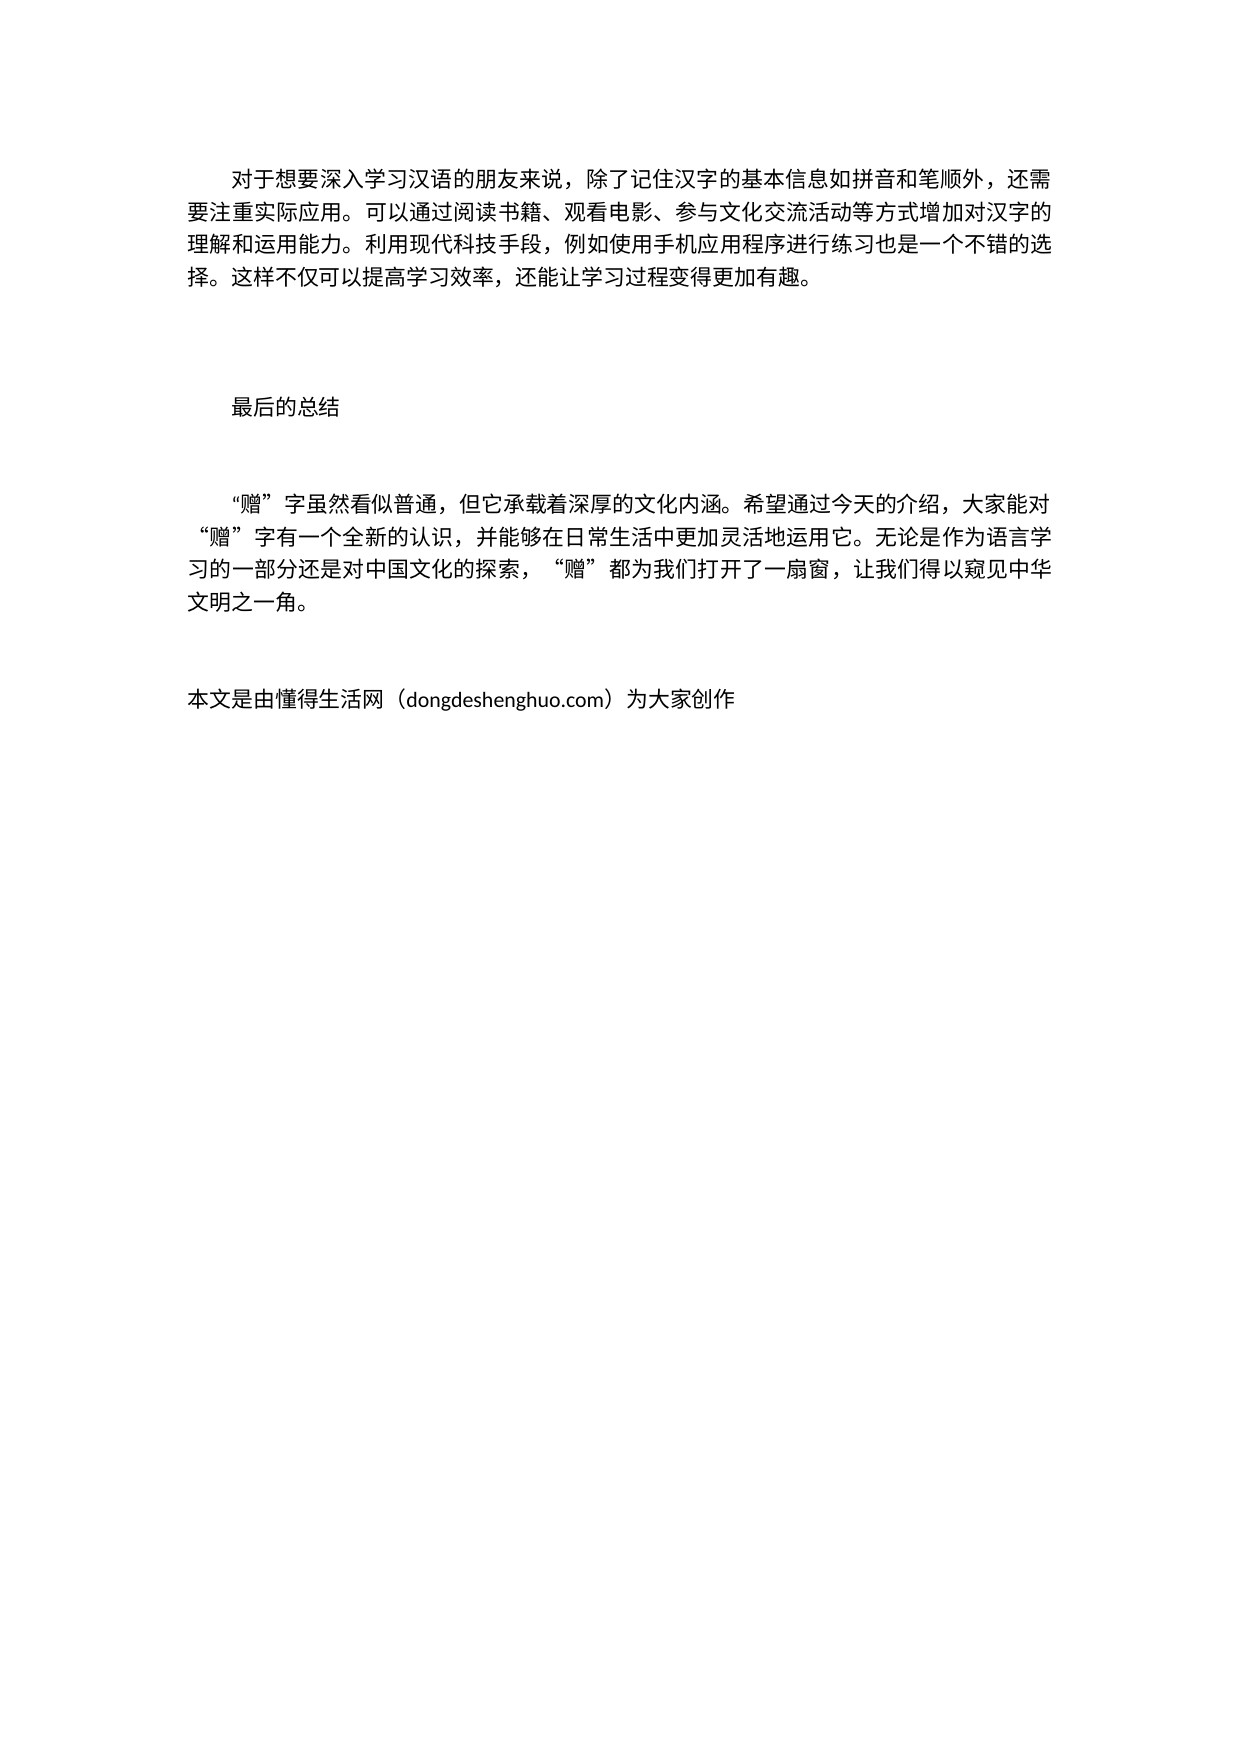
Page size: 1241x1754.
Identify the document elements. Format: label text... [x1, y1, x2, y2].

text 最后的总结 [187, 389, 1053, 422]
text 对于想要深入学习汉语的朋友来说，除了记住汉字的基本信息如拼音和笔顺外，还需要注重实际应用。可以通过阅读书籍、观看电影、参与文化交流活动等方式增加对汉字的理解和运用能力。利用现代科技手段，例如使用手机应用程序进行练习也是一个不错的选择。这样不仅可以提高学习效率，还能让学习过程变得更加有趣。 [187, 162, 1053, 292]
text “赠”字虽然看似普通，但它承载着深厚的文化内涵。希望通过今天的介绍，大家能对“赠”字有一个全新的认识，并能够在日常生活中更加灵活地运用它。无论是作为语言学习的一部分还是对中国文化的探索，“赠”都为我们打开了一扇窗，让我们得以窥见中华文明之一角。 [187, 487, 1053, 617]
text 本文是由懂得生活网（dongdeshenghuo.com）为大家创作 [187, 682, 1053, 714]
